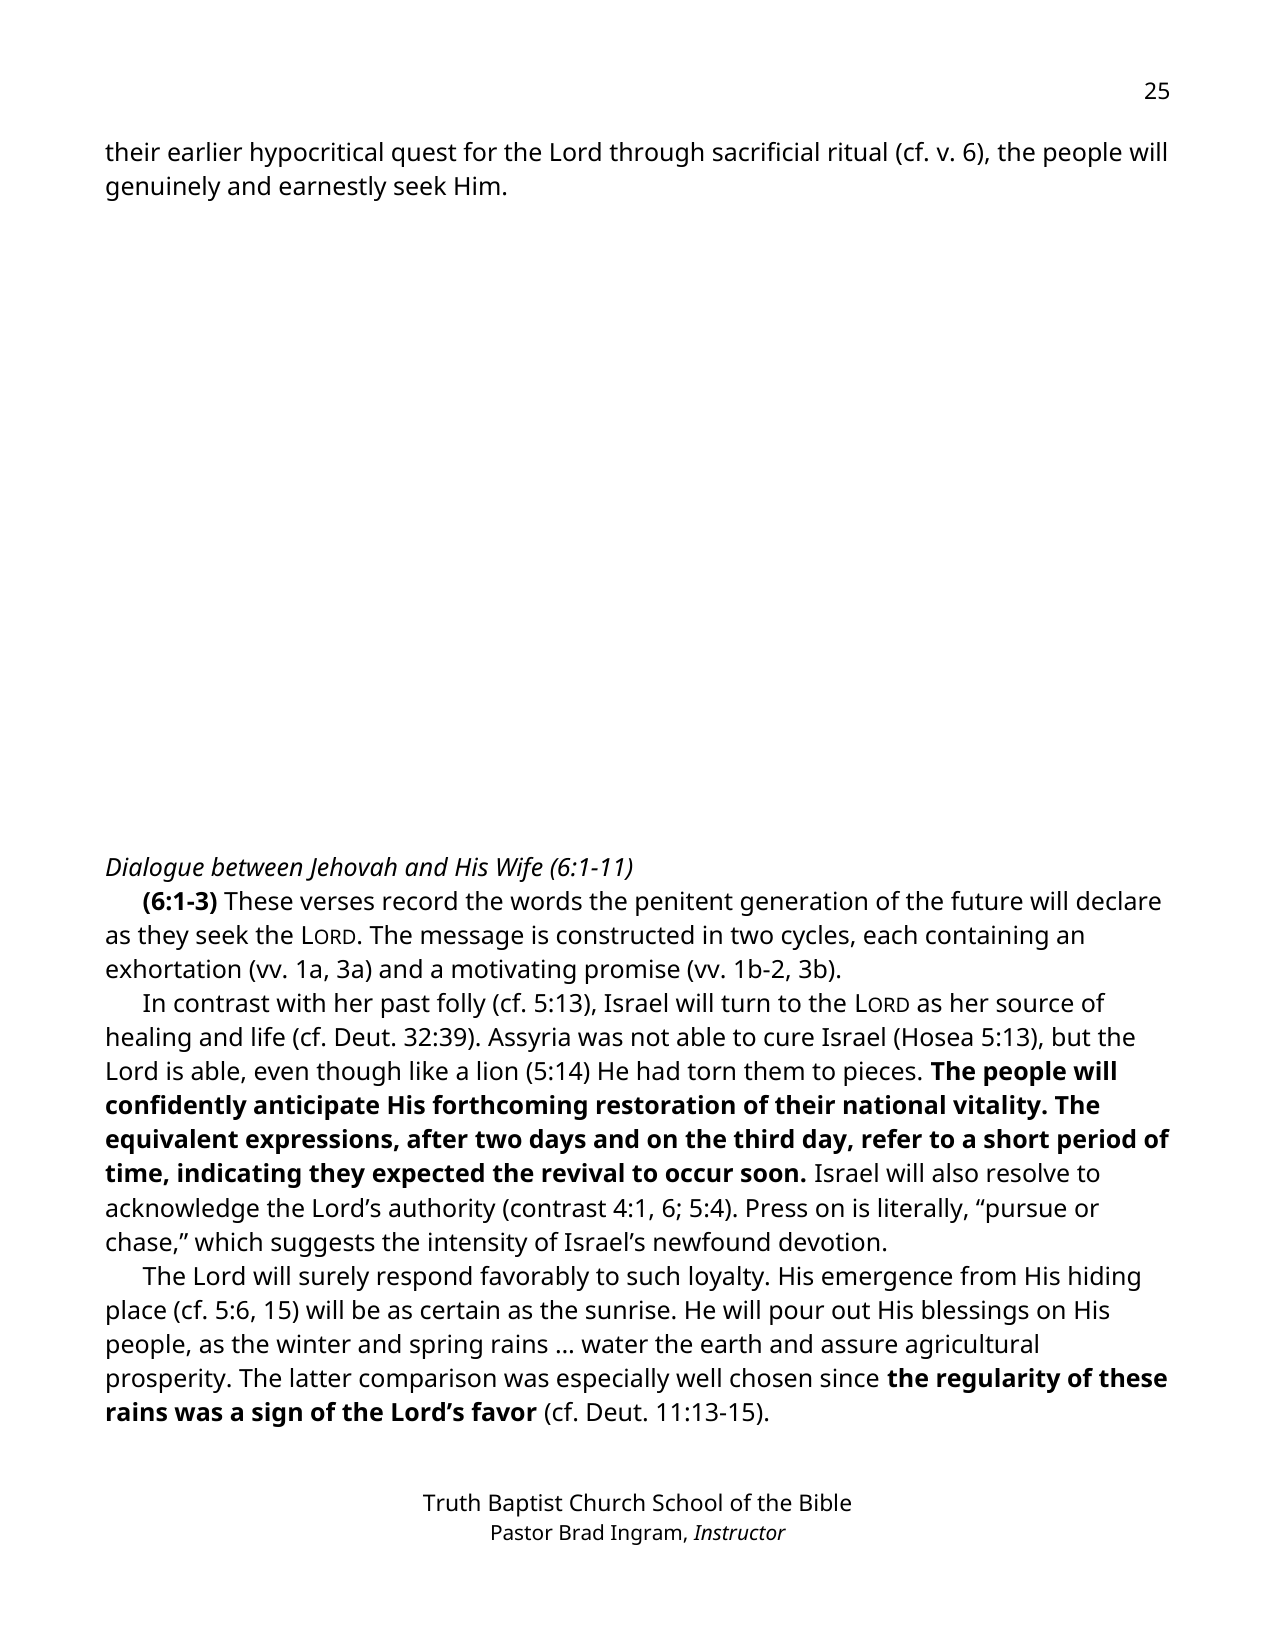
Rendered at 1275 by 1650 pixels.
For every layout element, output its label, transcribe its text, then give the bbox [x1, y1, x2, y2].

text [105, 134, 1170, 202]
text (6:1-3) These verses record the words the penitent generation of the future will declare as they seek the Lord. The message is constructed in two cycles, each containing an exhortation (vv. 1a, 3a) and a motivating promise (vv. 1b-2, 3b). [105, 884, 1170, 986]
text The Lord will surely respond favorably to such loyalty. His emergence from His hiding place (cf. 5:6, 15) will be as certain as the sunrise. He will pour out His blessings on His people, as the winter and spring rains … water the earth and assure agricultural prosperity. The latter comparison was especially well chosen since the regularity of these rains was a sign of the Lord’s favor (cf. Deut. 11:13-15). [105, 1258, 1170, 1429]
text Dialogue between Jehovah and His Wife (6:1-11) [105, 849, 1170, 884]
text In contrast with her past folly (cf. 5:13), Israel will turn to the Lord as her source of healing and life (cf. Deut. 32:39). Assyria was not able to cure Israel (Hosea 5:13), but the Lord is able, even though like a lion (5:14) He had torn them to pieces. The people will confidently anticipate His forthcoming restoration of their national vitality. The equivalent expressions, after two days and on the third day, refer to a short period of time, indicating they expected the revival to occur soon. Israel will also resolve to acknowledge the Lord’s authority (contrast 4:1, 6; 5:4). Press on is literally, “pursue or chase,” which suggests the intensity of Israel’s newfound devotion. [105, 986, 1170, 1258]
